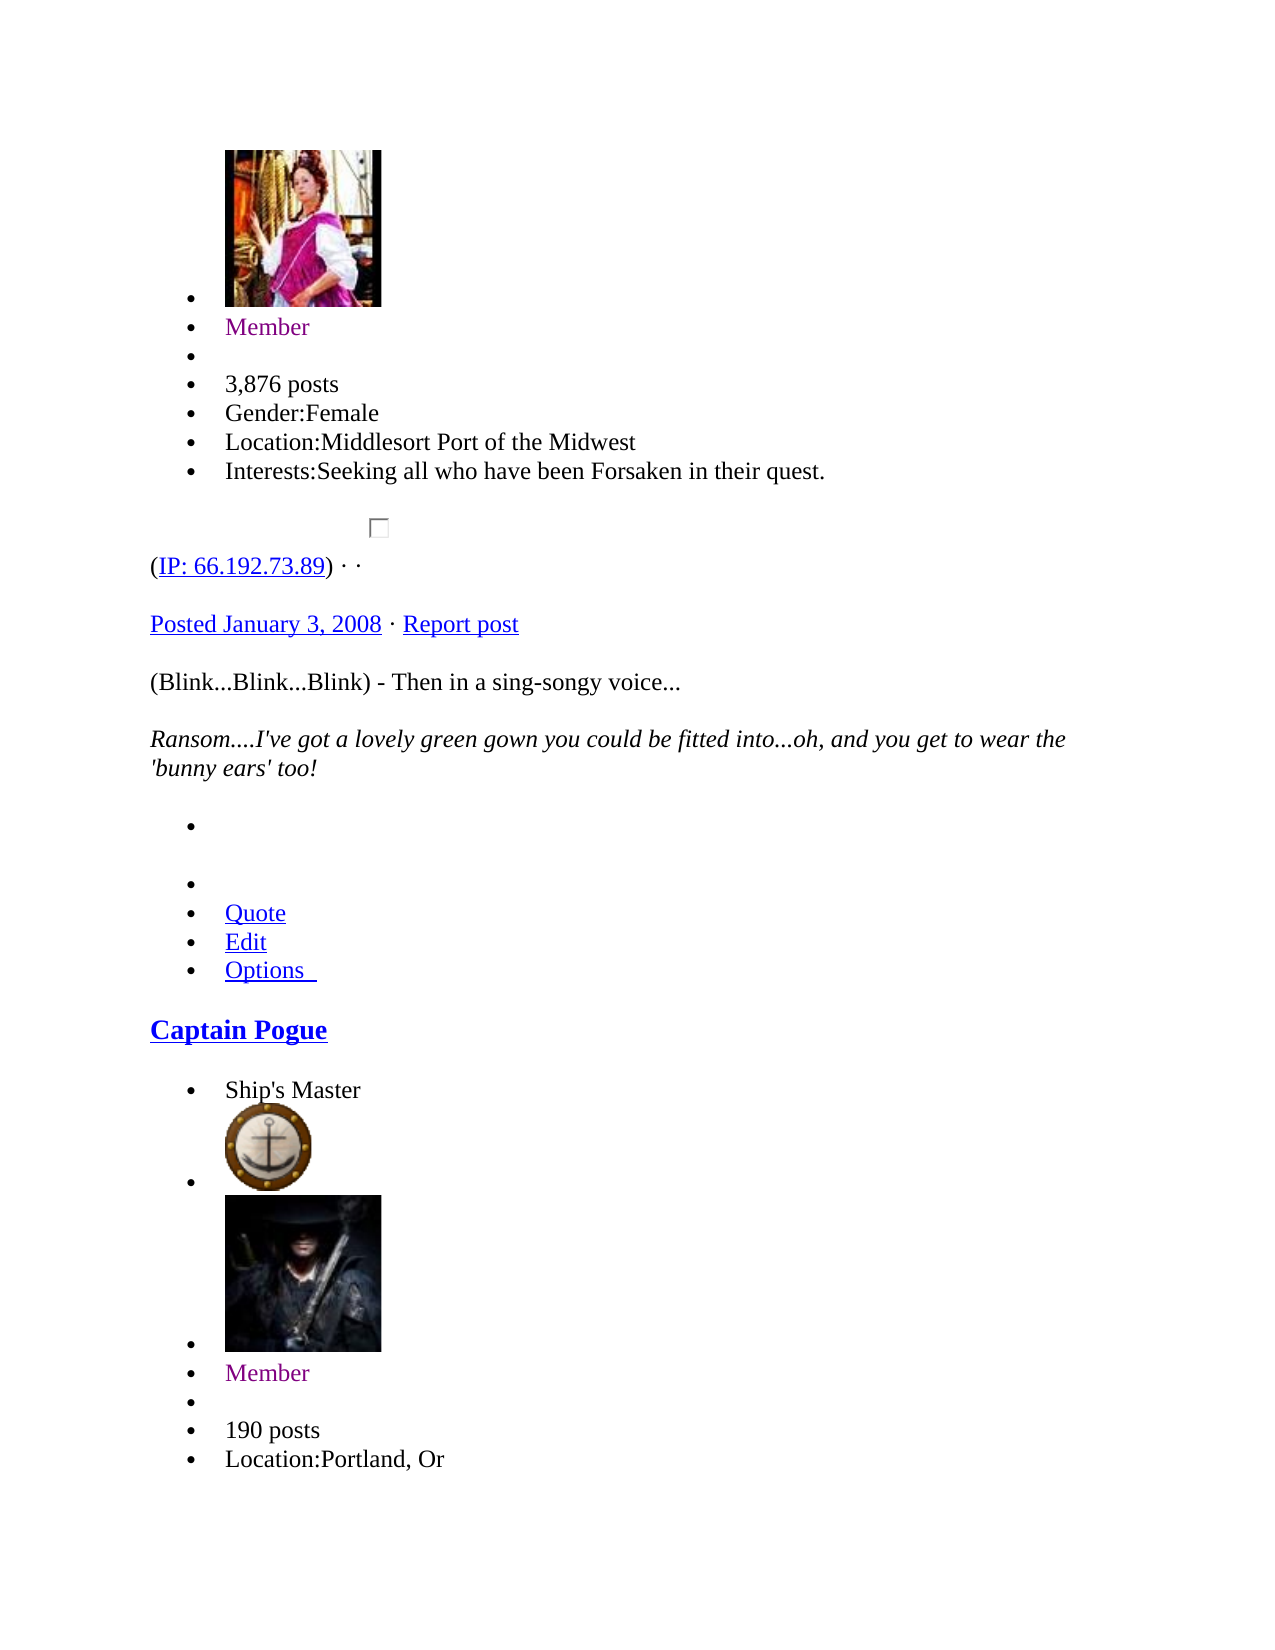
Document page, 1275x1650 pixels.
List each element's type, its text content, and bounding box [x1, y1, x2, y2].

text (IP: 66.192.73.89) · · [150, 514, 1125, 579]
list 3,876 posts [187, 369, 1125, 398]
list Member [187, 312, 1125, 341]
list Interests:Seeking all who have been Forsaken in their quest. [187, 456, 1125, 484]
list Quote [187, 898, 1125, 927]
list Location:Portland, Or [187, 1444, 1125, 1473]
list 190 posts [187, 1415, 1125, 1444]
text Posted January 3, 2008 · Report post [150, 609, 1125, 637]
picture [225, 1195, 382, 1352]
list Gender:Female [187, 398, 1125, 427]
list Edit [187, 927, 1125, 955]
text Captain Pogue [150, 1013, 1125, 1046]
list Location:Middlesort Port of the Midwest [187, 427, 1125, 456]
text (Blink...Blink...Blink) - Then in a sing-songy voice... [150, 667, 1125, 695]
list Member [187, 1358, 1125, 1387]
picture [225, 1103, 312, 1191]
list Ship's Master [187, 1075, 1125, 1104]
picture [225, 150, 382, 307]
text Ransom....I've got a lovely green gown you could be fitted into...oh, and you get to wear the 'bunny ears' too! [150, 724, 1125, 782]
list Options [187, 955, 1125, 984]
